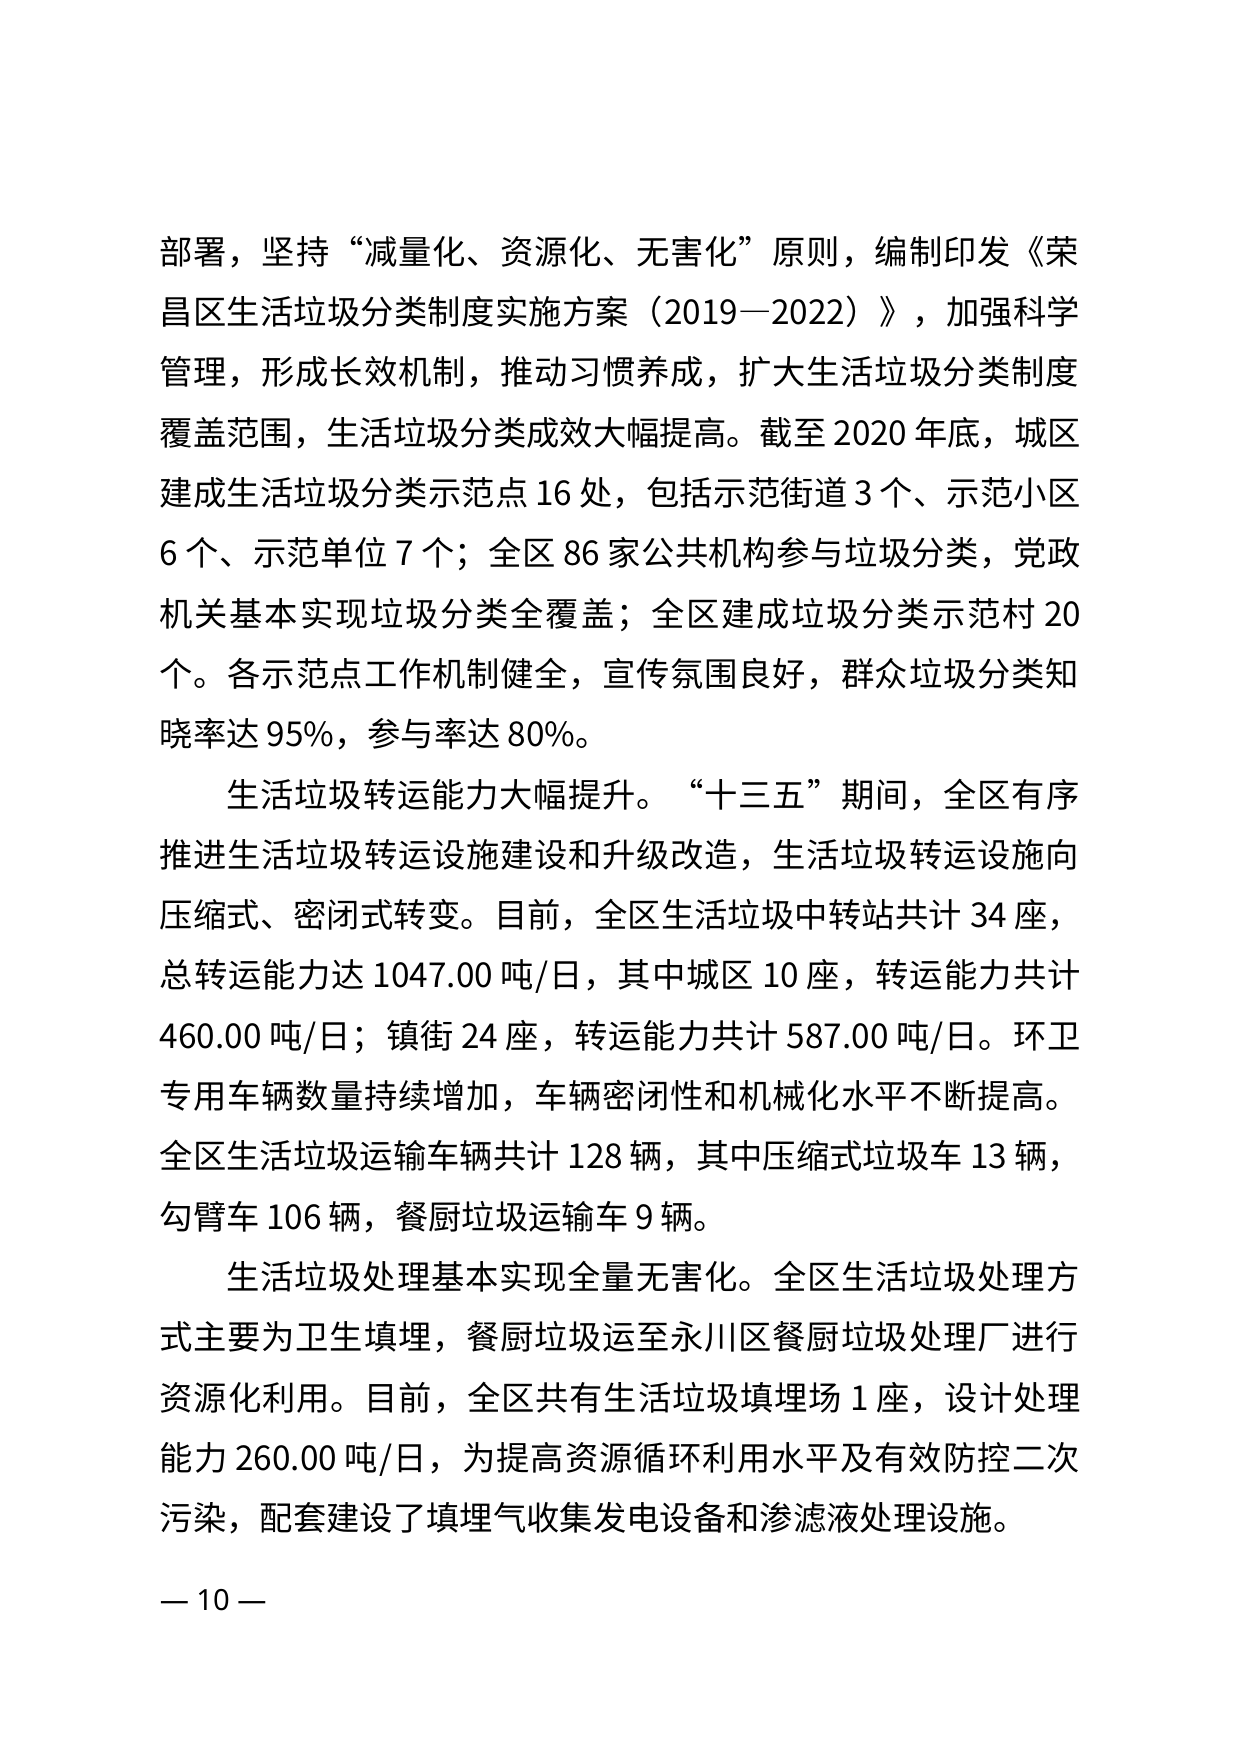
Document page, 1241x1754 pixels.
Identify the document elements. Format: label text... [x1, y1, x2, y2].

text 生活垃圾转运能力大幅提升。“十三五”期间，全区有序推进生活垃圾转运设施建设和升级改造，生活垃圾转运设施向压缩式、密闭式转变。目前，全区生活垃圾中转站共计34座，总转运能力达1047.00吨/日，其中城区10座，转运能力共计460.00吨/日；镇街24座，转运能力共计587.00吨/日。环卫专用车辆数量持续增加，车辆密闭性和机械化水平不断提高。全区生活垃圾运输车辆共计128辆，其中压缩式垃圾车13辆，勾臂车106辆，餐厨垃圾运输车9辆。 [159, 762, 1081, 1245]
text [159, 219, 1081, 762]
text 生活垃圾处理基本实现全量无害化。全区生活垃圾处理方式主要为卫生填埋，餐厨垃圾运至永川区餐厨垃圾处理厂进行资源化利用。目前，全区共有生活垃圾填埋场1座，设计处理能力260.00吨/日，为提高资源循环利用水平及有效防控二次污染，配套建设了填埋气收集发电设备和渗滤液处理设施。 [159, 1245, 1081, 1546]
